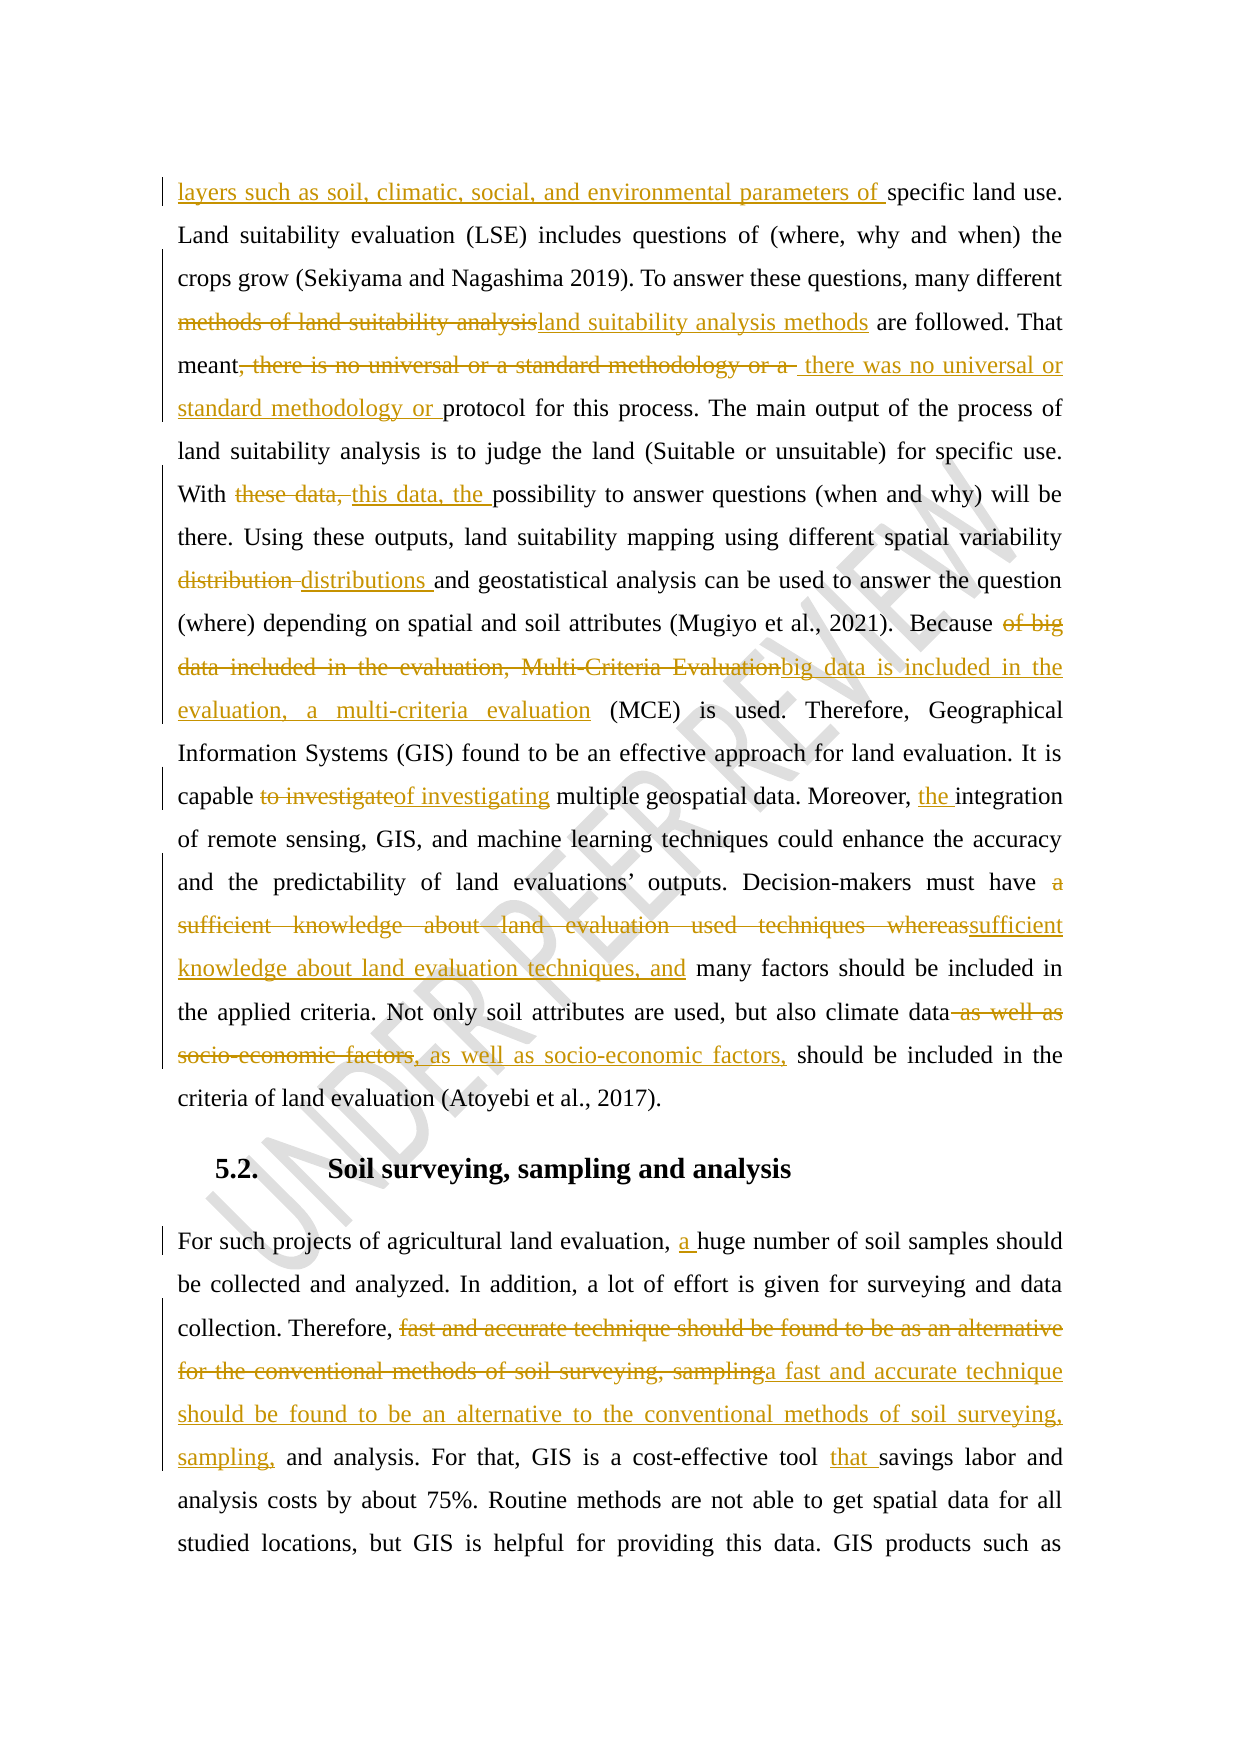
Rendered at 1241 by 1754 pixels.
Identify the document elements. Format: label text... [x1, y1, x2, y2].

list Soil surveying, sampling and analysis [215, 1151, 1063, 1184]
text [177, 177, 1063, 1112]
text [177, 1425, 1063, 1557]
